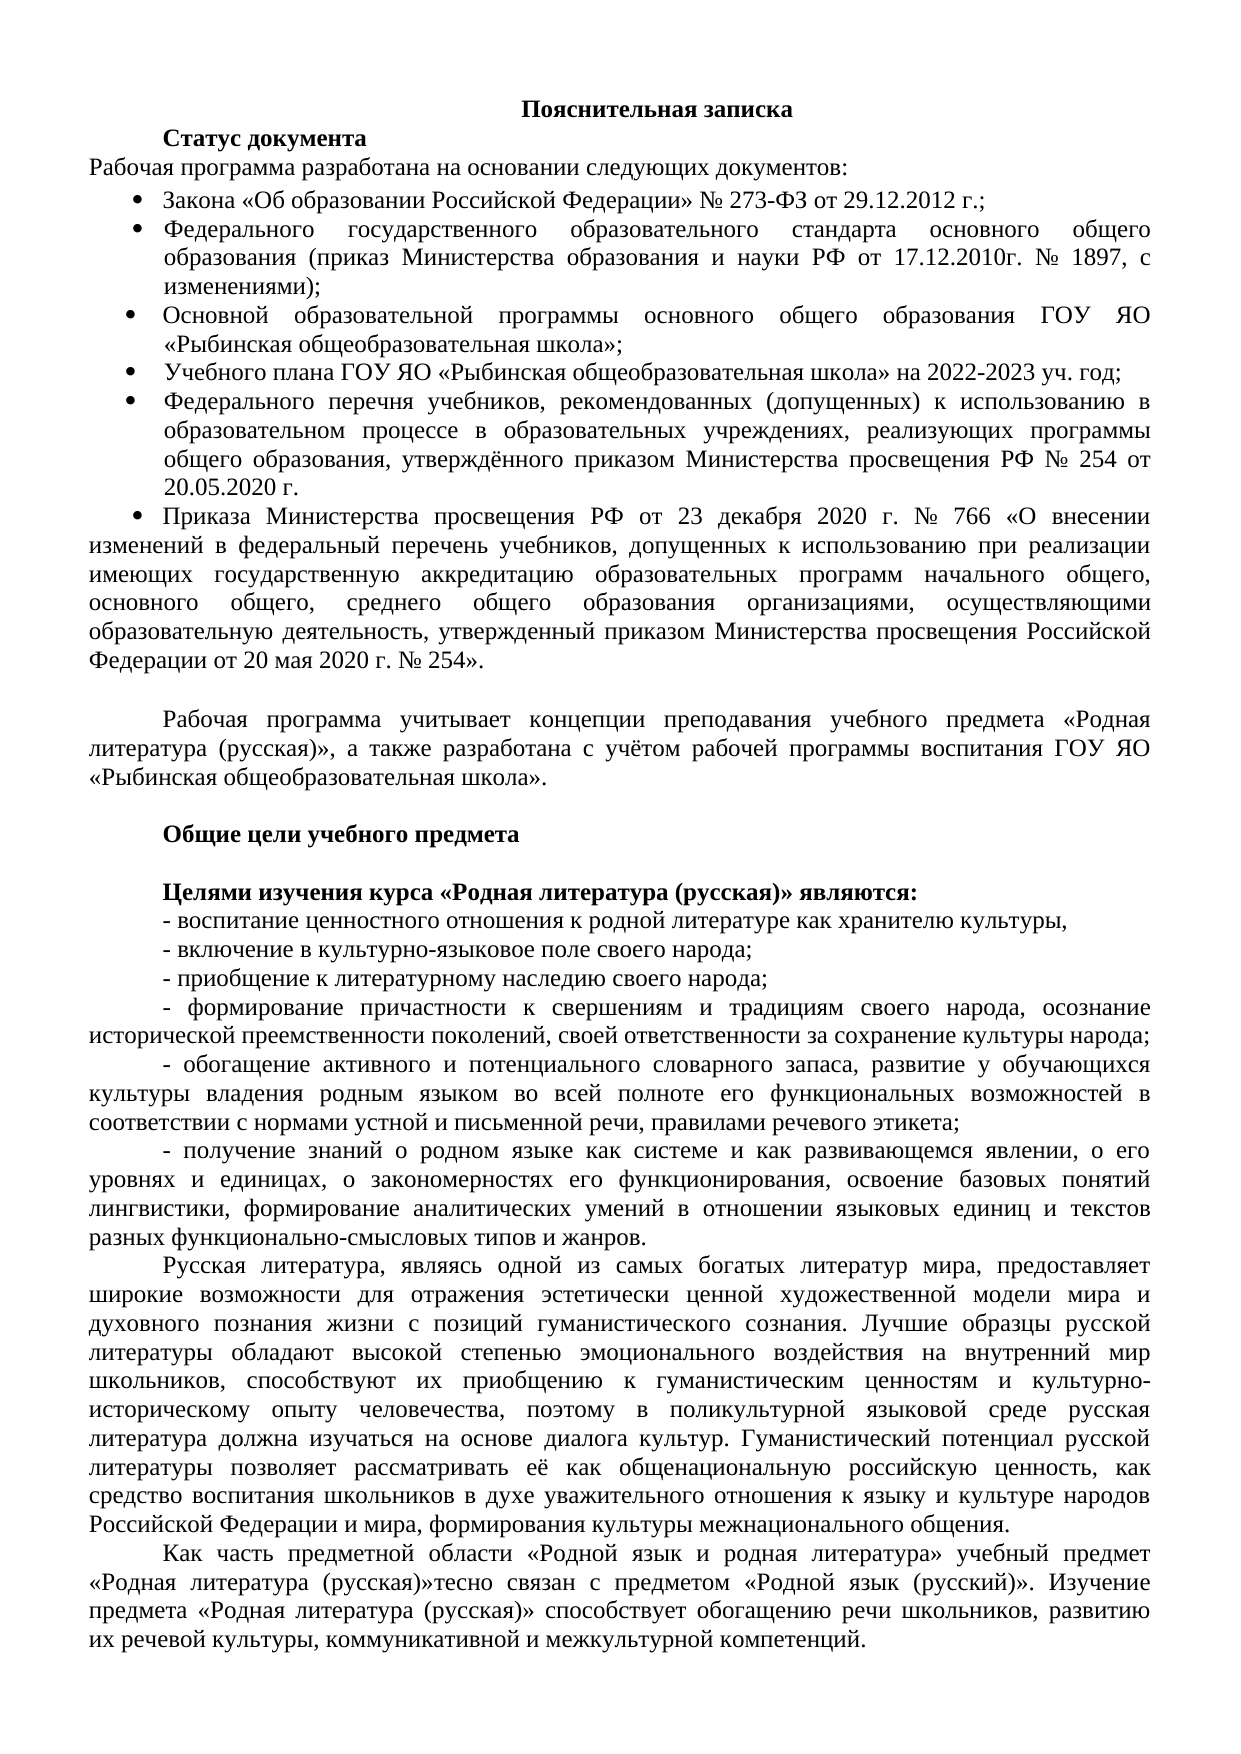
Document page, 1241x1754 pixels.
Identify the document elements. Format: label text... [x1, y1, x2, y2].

text Русская литература, являясь одной из самых богатых литератур мира, предоставляет широкие возможности для отражения эстетически ценной художественной модели мира и духовного познания жизни с позиций гуманистического сознания. Лучшие образцы русской литературы обладают высокой степенью эмоционального воздействия на внутренний мир школьников, способствуют их приобщению к гуманистическим ценностям и культурно-историческому опыту человечества, поэтому в поликультурной языковой среде русская литература должна изучаться на основе диалога культур. Гуманистический потенциал русской литературы позволяет рассматривать её как общенациональную российскую ценность, как средство воспитания школьников в духе уважительного отношения к языку и культуре народов Российской Федерации и мира, формирования культуры межнационального общения. [89, 1251, 1152, 1538]
text - приобщение к литературному наследию своего народа; [89, 963, 1152, 992]
text - воспитание ценностного отношения к родной литературе как хранителю культуры, [89, 906, 1152, 934]
list Учебного плана ГОУ ЯО «Рыбинская общеобразовательная школа» на 2022-2023 уч. год; [126, 357, 1152, 386]
list Приказа Министерства просвещения РФ от 23 декабря 2020 г. № 766 «О внесении изменений в федеральный перечень учебников, допущенных к использованию при реализации имеющих государственную аккредитацию образовательных программ начального общего, основного общего, среднего общего образования организациями, осуществляющими образовательную деятельность, утвержденный приказом Министерства просвещения Российской Федерации от 20 мая 2020 г. № 254». [89, 501, 1152, 674]
text Статус документа [89, 123, 1152, 152]
text - получение знаний о родном языке как системе и как развивающемся явлении, о его уровнях и единицах, о закономерностях его функционирования, освоение базовых понятий лингвистики, формирование аналитических умений в отношении языковых единиц и текстов разных функционально-смысловых типов и жанров. [89, 1136, 1152, 1251]
text - обогащение активного и потенциального словарного запаса, развитие у обучающихся культуры владения родным языком во всей полноте его функциональных возможностей в соответствии с нормами устной и письменной речи, правилами речевого этикета; [89, 1049, 1152, 1136]
text - включение в культурно-языковое поле своего народа; [89, 934, 1152, 963]
list Федерального государственного образовательного стандарта основного общего образования (приказ Министерства образования и науки РФ от 17.12.2010г. № 1897, с изменениями); [133, 214, 1152, 300]
list Основной образовательной программы основного общего образования ГОУ ЯО «Рыбинская общеобразовательная школа»; [126, 300, 1152, 357]
text Общие цели учебного предмета [89, 819, 1152, 848]
text Рабочая программа разработана на основании следующих документов: [89, 152, 1152, 181]
text Целями изучения курса «Родная литература (русская)» являются: [89, 877, 1152, 906]
text Рабочая программа учитывает концепции преподавания учебного предмета «Родная литература (русская)», а также разработана с учётом рабочей программы воспитания ГОУ ЯО «Рыбинская общеобразовательная школа». [89, 704, 1152, 791]
list Закона «Об образовании Российской Федерации» № 273-ФЗ от 29.12.2012 г.; [89, 185, 1152, 214]
text Как часть предметной области «Родной язык и родная литература» учебный предмет «Родная литература (русская)»тесно связан с предметом «Родной язык (русский)». Изучение предмета «Родная литература (русская)» способствует обогащению речи школьников, развитию их речевой культуры, коммуникативной и межкультурной компетенций. [89, 1538, 1152, 1653]
text Пояснительная записка [89, 94, 1152, 123]
list Федерального перечня учебников, рекомендованных (допущенных) к использованию в образовательном процессе в образовательных учреждениях, реализующих программы общего образования, утверждённого приказом Министерства просвещения РФ № 254 от 20.05.2020 г. [126, 386, 1152, 501]
text - формирование причастности к свершениям и традициям своего народа, осознание исторической преемственности поколений, своей ответственности за сохранение культуры народа; [89, 992, 1152, 1049]
